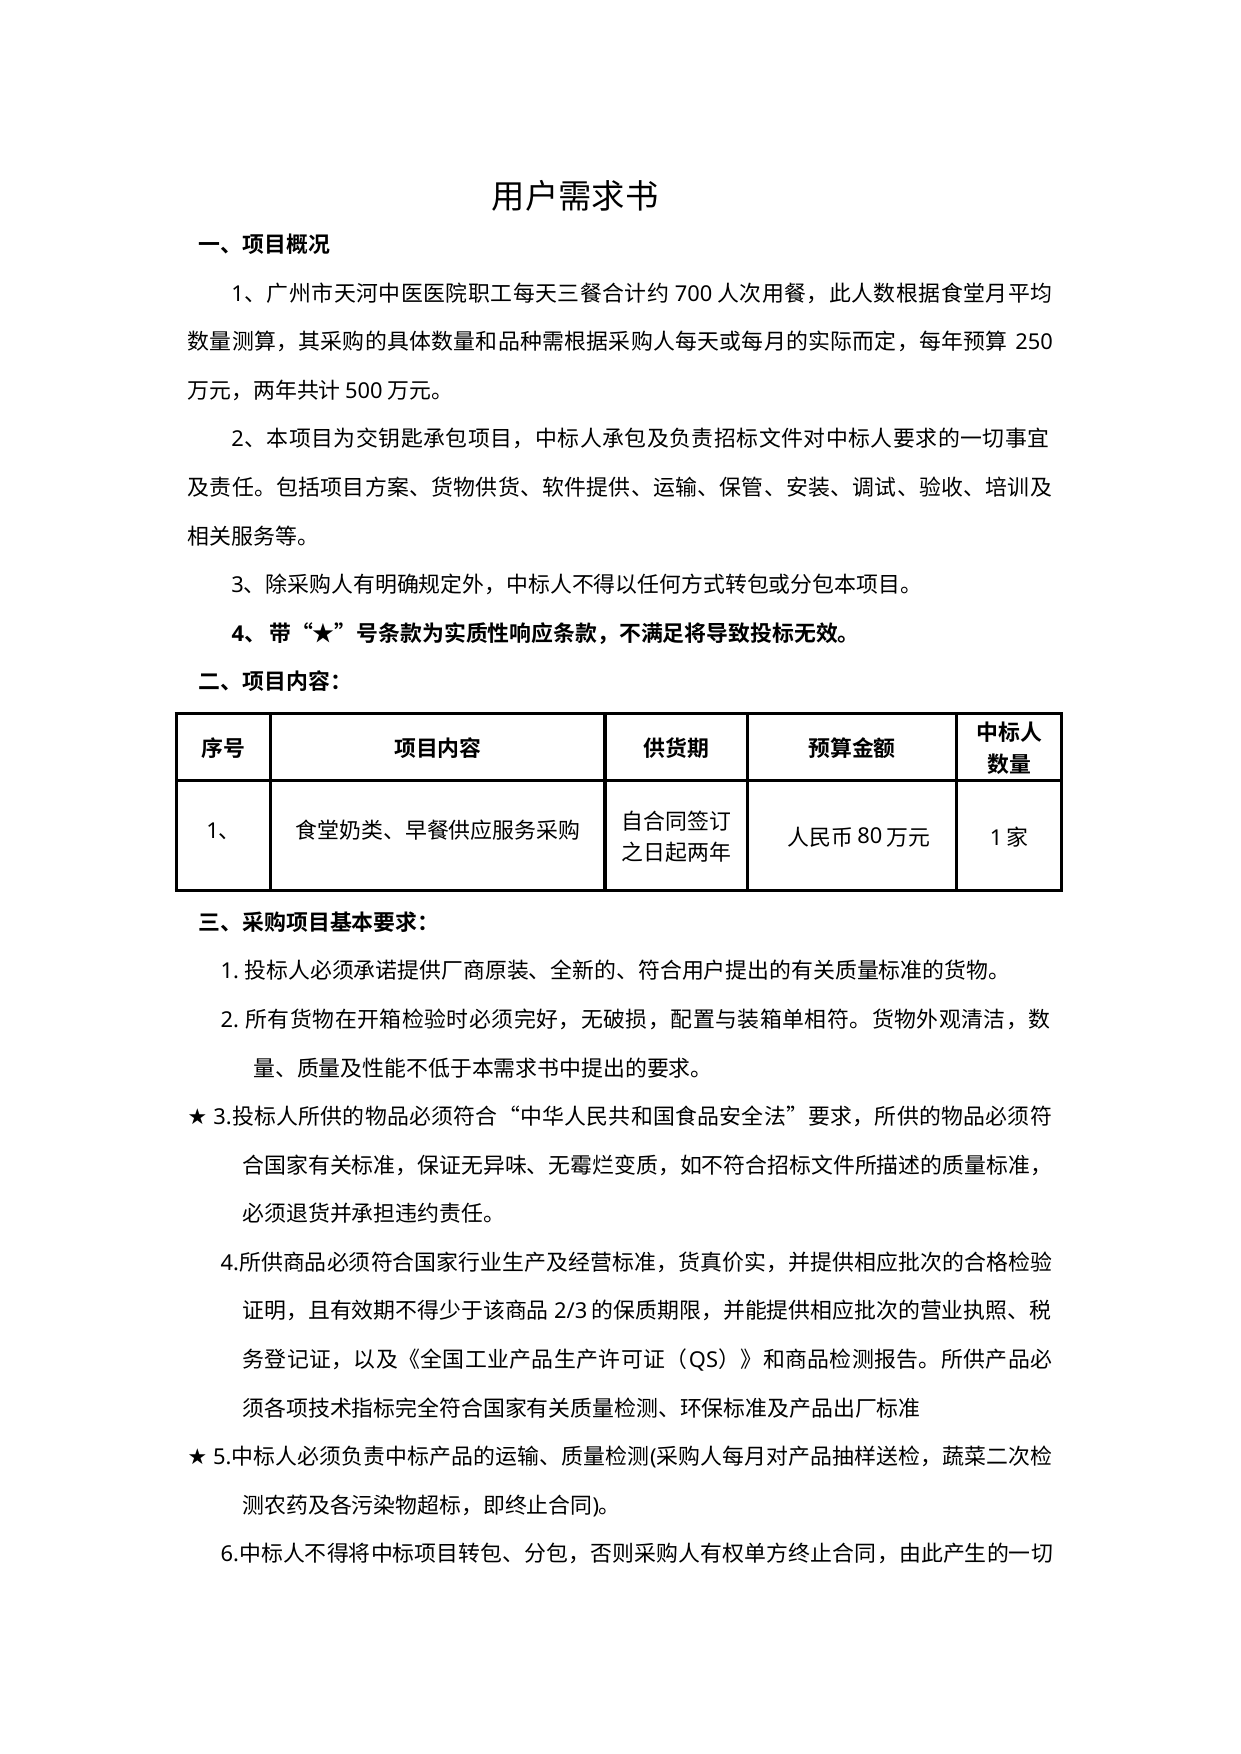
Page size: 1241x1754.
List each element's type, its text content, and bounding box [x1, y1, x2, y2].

table_cell 人民币80万元 [749, 782, 955, 889]
table_cell 1家 [958, 782, 1060, 889]
table_header 中标人数量 [958, 715, 1060, 778]
text 1、广州市天河中医医院职工每天三餐合计约700人次用餐，此人数根据食堂月平均数量测算，其采购的具体数量和品种需根据采购人每天或每月的实际而定，每年预算250万元，两年共计500万元。 [187, 275, 1053, 405]
table_cell 食堂奶类、早餐供应服务采购 [272, 782, 603, 889]
text 2、本项目为交钥匙承包项目，中标人承包及负责招标文件对中标人要求的一切事宜及责任。包括项目方案、货物供货、软件提供、运输、保管、安装、调试、验收、培训及相关服务等。 [187, 421, 1053, 551]
table_cell 自合同签订之日起两年 [607, 782, 746, 889]
text 二、项目内容： [187, 664, 1053, 696]
text 2. 所有货物在开箱检验时必须完好，无破损，配置与装箱单相符。货物外观清洁，数量、质量及性能不低于本需求书中提出的要求。 [220, 1001, 1053, 1083]
text 4.所供商品必须符合国家行业生产及经营标准，货真价实，并提供相应批次的合格检验证明，且有效期不得少于该商品2/3的保质期限，并能提供相应批次的营业执照、税务登记证，以及《全国工业产品生产许可证（QS）》和商品检测报告。所供产品必须各项技术指标完全符合国家有关质量检测、环保标准及产品出厂标准 [220, 1244, 1053, 1423]
text 用户需求书 [225, 162, 1053, 227]
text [220, 1536, 1053, 1568]
table_header 预算金额 [749, 715, 955, 778]
table_cell 1、 [178, 782, 269, 889]
table_header 项目内容 [272, 715, 603, 778]
table_header 序号 [178, 715, 269, 778]
text 1. 投标人必须承诺提供厂商原装、全新的、符合用户提出的有关质量标准的货物。 [220, 953, 1053, 986]
text 3、除采购人有明确规定外，中标人不得以任何方式转包或分包本项目。 [220, 567, 1053, 599]
text ★ 3.投标人所供的物品必须符合“中华人民共和国食品安全法”要求，所供的物品必须符合国家有关标准，保证无异味、无霉烂变质，如不符合招标文件所描述的质量标准，必须退货并承担违约责任。 [187, 1098, 1053, 1228]
list 带“★”号条款为实质性响应条款，不满足将导致投标无效。 [231, 615, 1053, 648]
text 三、采购项目基本要求： [187, 905, 1053, 937]
text ★ 5.中标人必须负责中标产品的运输、质量检测(采购人每月对产品抽样送检，蔬菜二次检测农药及各污染物超标，即终止合同)。 [187, 1439, 1053, 1520]
table_header 供货期 [607, 715, 746, 778]
text 一、项目概况 [187, 227, 1053, 259]
